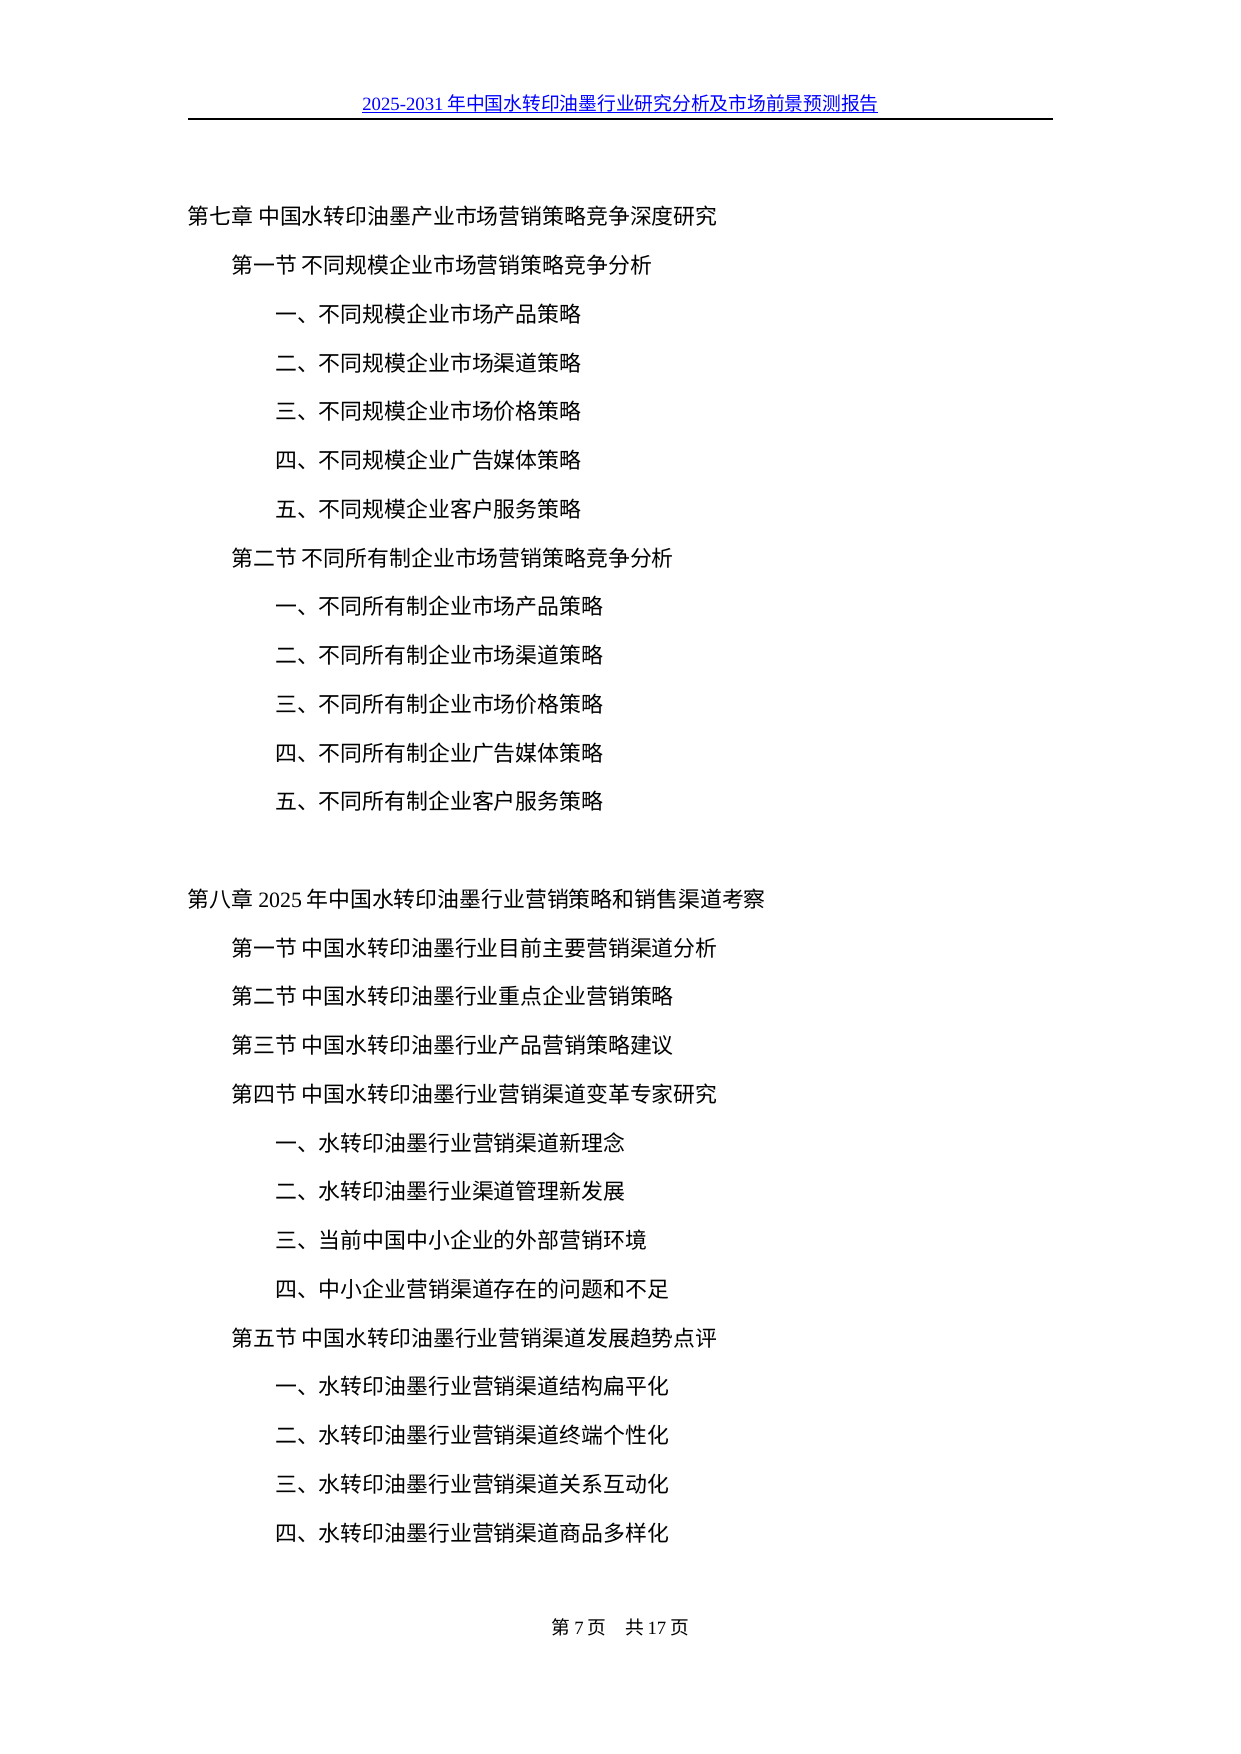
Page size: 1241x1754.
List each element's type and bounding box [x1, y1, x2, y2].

text [187, 150, 1053, 1548]
